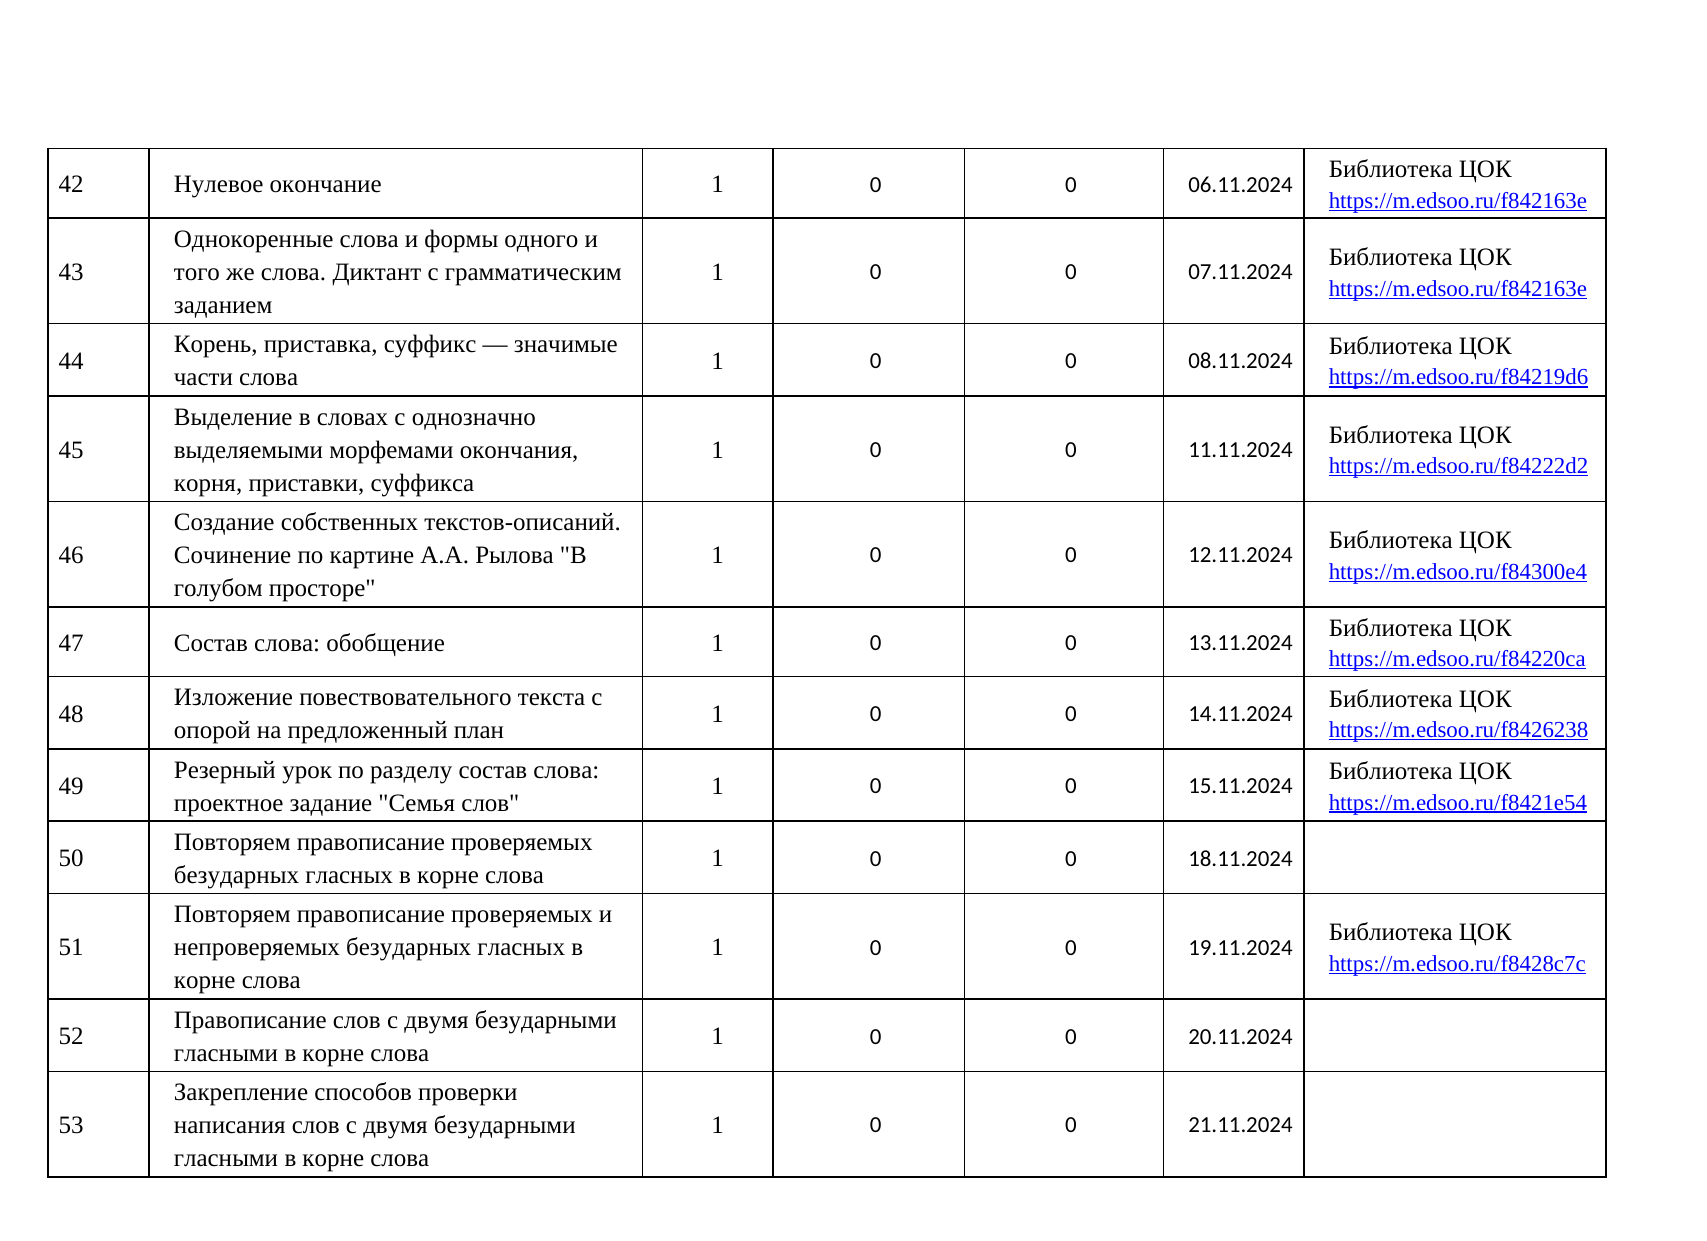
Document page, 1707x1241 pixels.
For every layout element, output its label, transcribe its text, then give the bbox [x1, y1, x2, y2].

table_cell 0 [965, 677, 1163, 748]
table_cell 15.11.2024 [1164, 750, 1303, 820]
table_cell 0 [965, 219, 1163, 323]
table_cell Библиотека ЦОК https://m.edsoo.ru/f8421e54 [1305, 750, 1605, 820]
table_cell 21.11.2024 [1164, 1072, 1303, 1176]
table_cell 06.11.2024 [1164, 149, 1303, 217]
table_cell 1 [643, 750, 772, 820]
table_cell 1 [643, 219, 772, 323]
table_cell 13.11.2024 [1164, 608, 1303, 676]
table_cell 19.11.2024 [1164, 894, 1303, 998]
table_cell 44 [49, 324, 148, 395]
table_cell 0 [774, 608, 964, 676]
table_cell 48 [49, 677, 148, 748]
table_cell 0 [774, 502, 964, 606]
table_cell 0 [774, 750, 964, 820]
table_cell Состав слова: обобщение [150, 608, 642, 676]
table_cell 1 [643, 502, 772, 606]
table_cell 0 [774, 894, 964, 998]
table_cell 42 [49, 149, 148, 217]
table_cell 11.11.2024 [1164, 397, 1303, 501]
table_cell 0 [965, 1072, 1163, 1176]
table_cell 0 [774, 397, 964, 501]
table_cell 0 [965, 502, 1163, 606]
table_cell 0 [774, 1072, 964, 1176]
table_cell 0 [774, 324, 964, 395]
table_cell 1 [643, 397, 772, 501]
table_cell Библиотека ЦОК https://m.edsoo.ru/f84300e4 [1305, 502, 1605, 606]
table_cell 53 [49, 1072, 148, 1176]
table_cell 1 [643, 822, 772, 893]
table_cell 12.11.2024 [1164, 502, 1303, 606]
table_cell 0 [774, 219, 964, 323]
table_cell [1305, 1072, 1605, 1176]
table_cell 0 [774, 1000, 964, 1071]
table_cell 0 [965, 149, 1163, 217]
table_cell Библиотека ЦОК https://m.edsoo.ru/f8428c7c [1305, 894, 1605, 998]
table_cell 14.11.2024 [1164, 677, 1303, 748]
table_cell 1 [643, 608, 772, 676]
table_cell 1 [643, 894, 772, 998]
table_cell [1305, 822, 1605, 893]
table_cell 51 [49, 894, 148, 998]
table_cell 0 [965, 750, 1163, 820]
table_cell 47 [49, 608, 148, 676]
table_cell 1 [643, 149, 772, 217]
table_cell Закрепление способов проверки написания слов с двумя безударными гласными в корне слова [150, 1072, 642, 1176]
table_cell 43 [49, 219, 148, 323]
table_cell Библиотека ЦОК https://m.edsoo.ru/f842163e [1305, 149, 1605, 217]
table_cell 20.11.2024 [1164, 1000, 1303, 1071]
table_cell Правописание слов с двумя безударными гласными в корне слова [150, 1000, 642, 1071]
table_cell 1 [643, 324, 772, 395]
table_cell 08.11.2024 [1164, 324, 1303, 395]
table_cell [1305, 1000, 1605, 1071]
table_cell Корень, приставка, суффикс — значимые части слова [150, 324, 642, 395]
table_cell Резерный урок по разделу состав слова: проектное задание "Семья слов" [150, 750, 642, 820]
table_cell Повторяем правописание проверяемых и непроверяемых безударных гласных в корне слова [150, 894, 642, 998]
table_cell 0 [965, 324, 1163, 395]
table_cell 46 [49, 502, 148, 606]
table_cell 52 [49, 1000, 148, 1071]
table_cell Изложение повествовательного текста с опорой на предложенный план [150, 677, 642, 748]
table_cell Выделение в словах с однозначно выделяемыми морфемами окончания, корня, приставки, суффикса [150, 397, 642, 501]
table_cell 0 [965, 894, 1163, 998]
table_cell 0 [774, 677, 964, 748]
table_cell 1 [643, 677, 772, 748]
table_cell Библиотека ЦОК https://m.edsoo.ru/f84222d2 [1305, 397, 1605, 501]
table_cell Однокоренные слова и формы одного и того же слова. Диктант с грамматическим заданием [150, 219, 642, 323]
table_cell Библиотека ЦОК https://m.edsoo.ru/f84219d6 [1305, 324, 1605, 395]
table_cell Нулевое окончание [150, 149, 642, 217]
table_cell 1 [643, 1000, 772, 1071]
table_cell 0 [774, 149, 964, 217]
table_cell 45 [49, 397, 148, 501]
table_cell 18.11.2024 [1164, 822, 1303, 893]
table_cell 0 [965, 1000, 1163, 1071]
table_cell Создание собственных текстов-описаний. Сочинение по картине А.А. Рылова "В голубом просторе" [150, 502, 642, 606]
table_cell 07.11.2024 [1164, 219, 1303, 323]
table_cell 0 [965, 822, 1163, 893]
table_cell Повторяем правописание проверяемых безударных гласных в корне слова [150, 822, 642, 893]
table_cell 49 [49, 750, 148, 820]
table_cell Библиотека ЦОК https://m.edsoo.ru/f842163e [1305, 219, 1605, 323]
table_cell 1 [643, 1072, 772, 1176]
table_cell Библиотека ЦОК https://m.edsoo.ru/f8426238 [1305, 677, 1605, 748]
table_cell 0 [774, 822, 964, 893]
table_cell 0 [965, 397, 1163, 501]
table_cell 50 [49, 822, 148, 893]
table_cell 0 [965, 608, 1163, 676]
table_cell Библиотека ЦОК https://m.edsoo.ru/f84220ca [1305, 608, 1605, 676]
